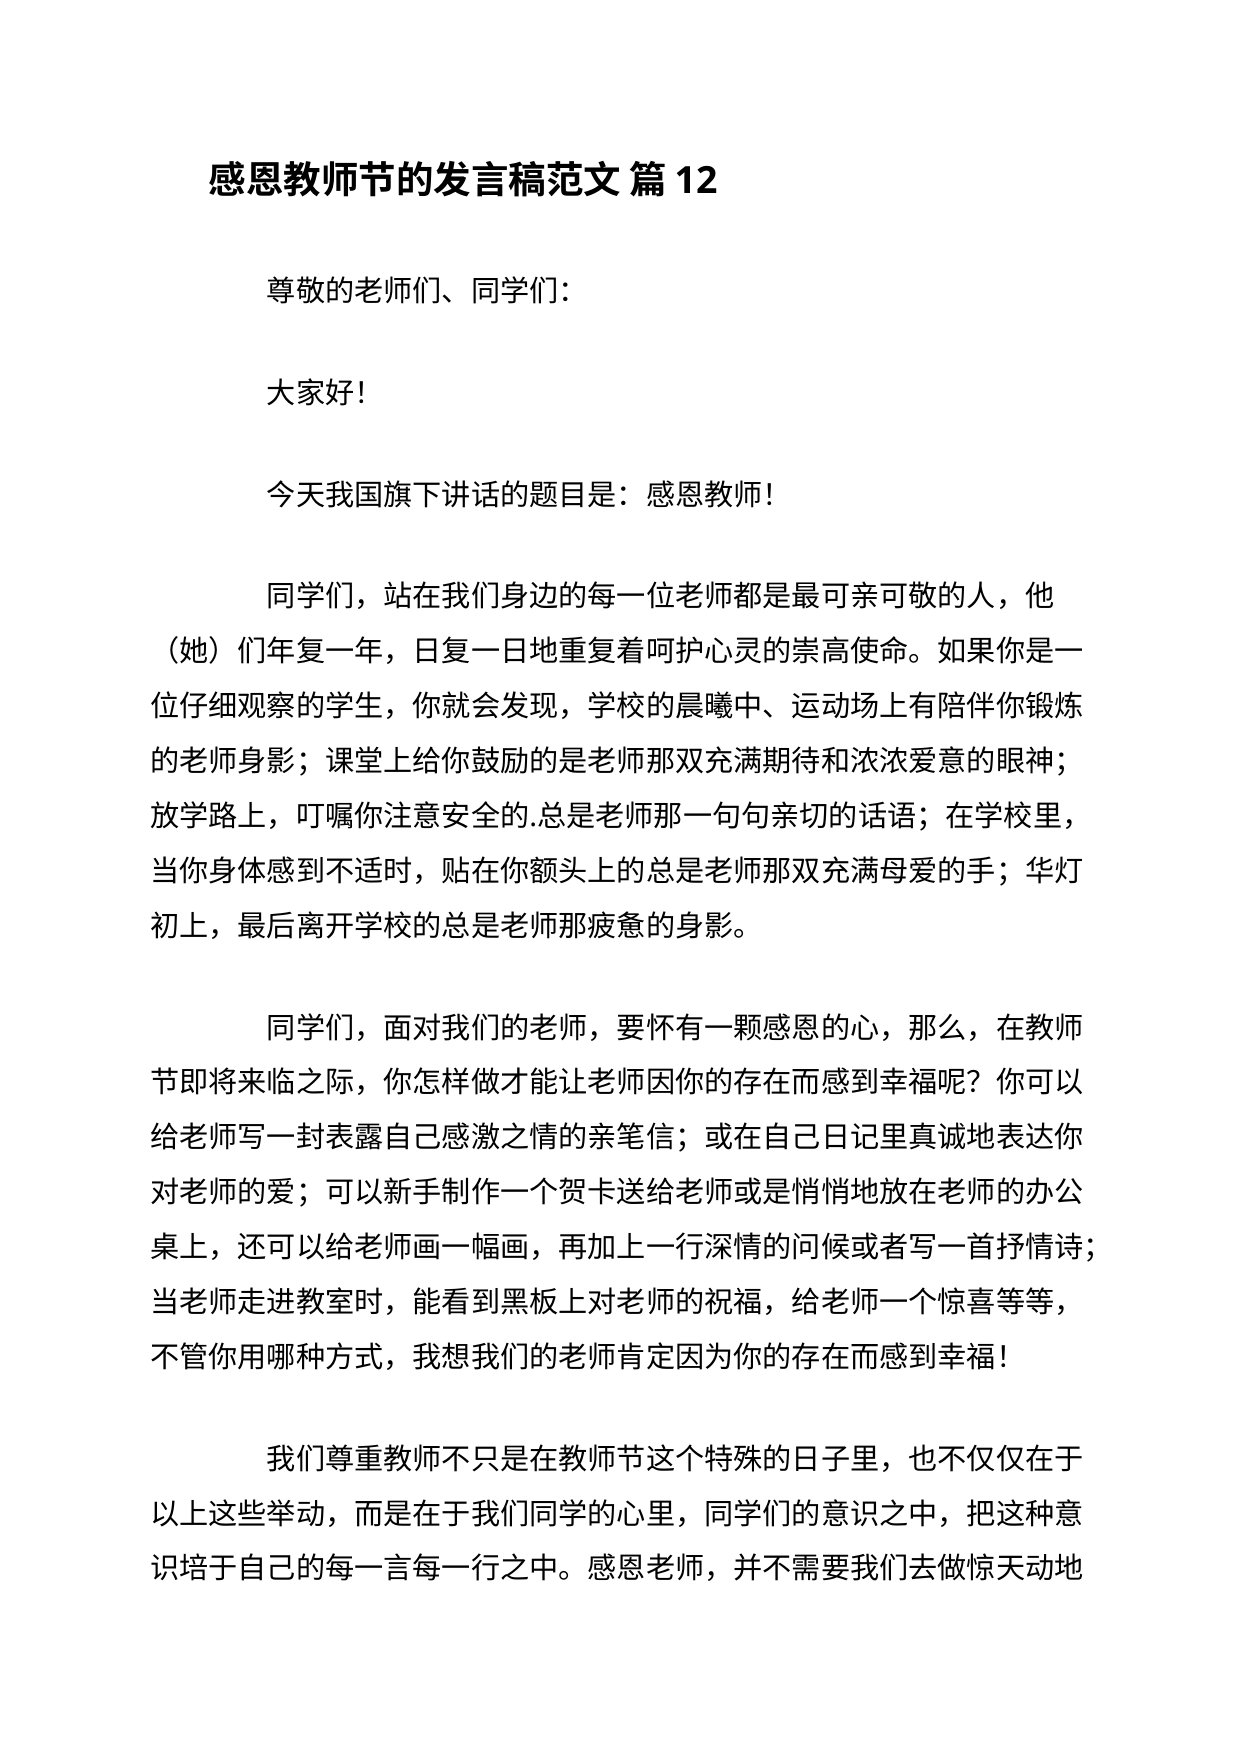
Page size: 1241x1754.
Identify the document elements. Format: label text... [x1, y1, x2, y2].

text 感恩教师节的发言稿范文 篇12 [150, 150, 1090, 204]
text 同学们，面对我们的老师，要怀有一颗感恩的心，那么，在教师节即将来临之际，你怎样做才能让老师因你的存在而感到幸福呢？你可以给老师写一封表露自己感激之情的亲笔信；或在自己日记里真诚地表达你对老师的爱；可以新手制作一个贺卡送给老师或是悄悄地放在老师的办公桌上，还可以给老师画一幅画，再加上一行深情的问候或者写一首抒情诗；当老师走进教室时，能看到黑板上对老师的祝福，给老师一个惊喜等等，不管你用哪种方式，我想我们的老师肯定因为你的存在而感到幸福！ [150, 1004, 1090, 1376]
text 同学们，站在我们身边的每一位老师都是最可亲可敬的人，他（她）们年复一年，日复一日地重复着呵护心灵的崇高使命。如果你是一位仔细观察的学生，你就会发现，学校的晨曦中、运动场上有陪伴你锻炼的老师身影；课堂上给你鼓励的是老师那双充满期待和浓浓爱意的眼神；放学路上，叮嘱你注意安全的.总是老师那一句句亲切的话语；在学校里，当你身体感到不适时，贴在你额头上的总是老师那双充满母爱的手；华灯初上，最后离开学校的总是老师那疲惫的身影。 [150, 573, 1090, 945]
text 尊敬的老师们、同学们： [150, 268, 1090, 310]
text 今天我国旗下讲话的题目是：感恩教师！ [150, 471, 1090, 513]
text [150, 1435, 1090, 1587]
text 大家好！ [150, 369, 1090, 412]
